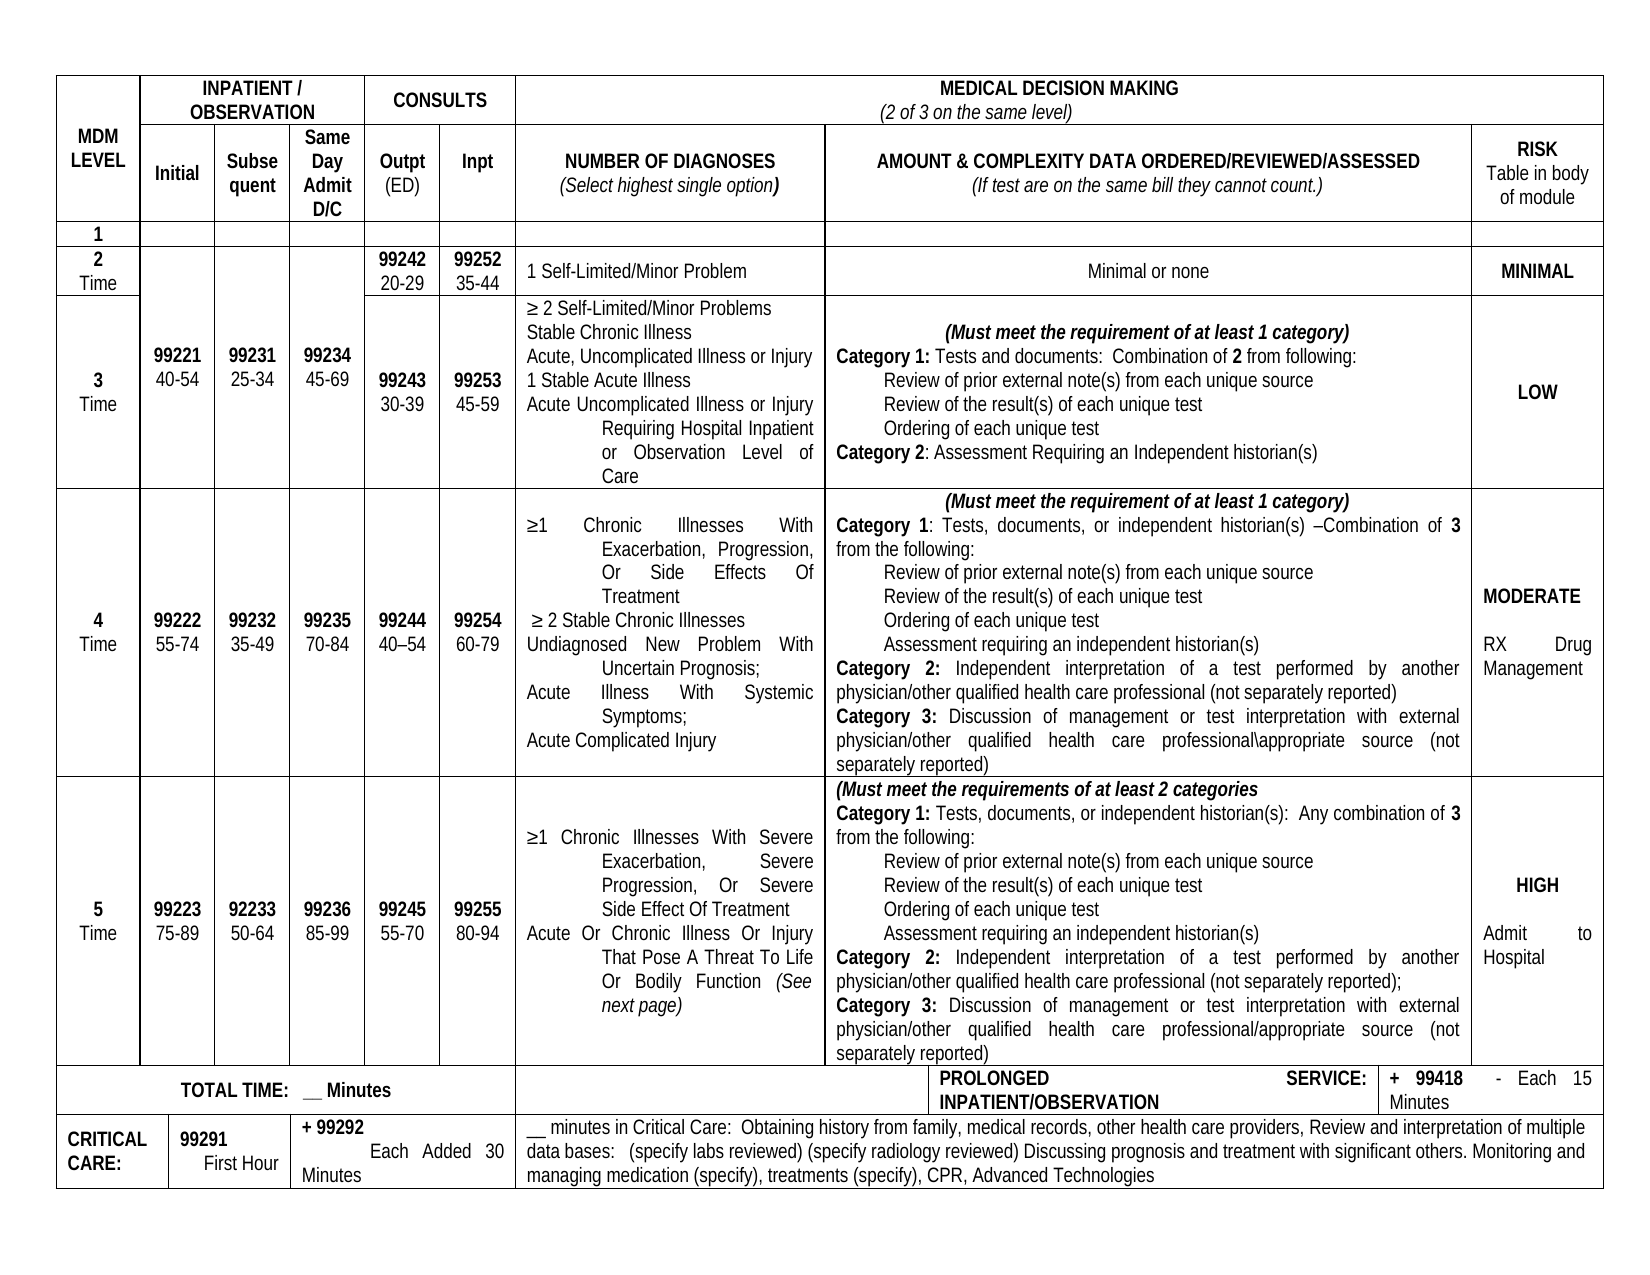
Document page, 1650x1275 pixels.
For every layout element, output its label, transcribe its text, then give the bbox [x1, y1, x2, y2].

table_cell 99291 First Hour [169, 1115, 290, 1187]
table_cell [290, 222, 364, 246]
table_cell 99236 85-99 [290, 777, 364, 1064]
table_cell (Must meet the requirement of at least 1 category) Category 1: Tests, documents, or independent historian(s) –Combination of 3 from the following: Review of prior external note(s) from each unique source Review of the result(s) of each unique test Ordering of each unique test Assessment requiring an independent historian(s) Category 2: Independent interpretation of a test performed by another physician/other qualified health care professional (not separately reported) Category 3: Discussion of management or test interpretation with external physician/other qualified health care professional\appropriate source (not separately reported) [826, 489, 1471, 776]
table_cell [516, 222, 824, 246]
table_cell __ minutes in Critical Care: Obtaining history from family, medical records, other health care providers, Review and interpretation of multiple data bases: (specify labs reviewed) (specify radiology reviewed) Discussing prognosis and treatment with significant others. Monitoring and managing medication (specify), treatments (specify), CPR, Advanced Technologies [516, 1115, 1603, 1187]
table_cell 99254 60-79 [440, 489, 515, 776]
table_cell 99255 80-94 [440, 777, 515, 1064]
table_cell 99252 35-44 [440, 247, 515, 295]
table_cell + 99418 - Each 15 Minutes [1379, 1066, 1603, 1113]
table_cell RISK Table in body of module [1472, 125, 1603, 221]
table_header MDM LEVEL [57, 76, 139, 221]
table_cell Outpt (ED) [365, 125, 439, 221]
table_cell 1 [57, 222, 139, 246]
table_cell [1472, 222, 1603, 246]
table_cell 99234 45-69 [290, 247, 364, 487]
table_cell 99243 30-39 [365, 296, 439, 487]
table_cell [141, 222, 214, 246]
table_cell [215, 222, 289, 246]
table_cell (Must meet the requirements of at least 2 categories Category 1: Tests, documents, or independent historian(s): Any combination of 3 from the following: Review of prior external note(s) from each unique source Review of the result(s) of each unique test Ordering of each unique test Assessment requiring an independent historian(s) Category 2: Independent interpretation of a test performed by another physician/other qualified health care professional (not separately reported); Category 3: Discussion of management or test interpretation with external physician/other qualified health care professional/appropriate source (not separately reported) [826, 777, 1471, 1064]
table_header MEDICAL DECISION MAKING (2 of 3 on the same level) [516, 76, 1603, 124]
table_cell MINIMAL [1472, 247, 1603, 295]
table_cell 1 Self-Limited/Minor Problem [516, 247, 824, 295]
table_cell 4 Time [57, 489, 139, 776]
table_cell 99235 70-84 [290, 489, 364, 776]
table_cell 99222 55-74 [141, 489, 214, 776]
table_cell [365, 222, 439, 246]
table_cell [516, 1066, 928, 1113]
table_cell Subsequent [215, 125, 289, 221]
table_cell 99232 35-49 [215, 489, 289, 776]
table_cell Initial [141, 125, 214, 221]
table_cell 99223 75-89 [141, 777, 214, 1064]
table_cell 99253 45-59 [440, 296, 515, 487]
table_cell [826, 222, 1471, 246]
table_cell 2 Time [57, 247, 139, 295]
table_cell 99231 25-34 [215, 247, 289, 487]
table_cell 99245 55-70 [365, 777, 439, 1064]
table_cell TOTAL TIME: __ Minutes [57, 1066, 515, 1113]
table_cell ≥ 2 Self-Limited/Minor Problems Stable Chronic Illness Acute, Uncomplicated Illness or Injury 1 Stable Acute Illness Acute Uncomplicated Illness or Injury Requiring Hospital Inpatient or Observation Level of Care [516, 296, 824, 487]
table_cell [440, 222, 515, 246]
table_cell MODERATE RX Drug Management [1472, 489, 1603, 776]
table_cell AMOUNT & COMPLEXITY DATA ORDERED/REVIEWED/ASSESSED (If test are on the same bill they cannot count.) [826, 125, 1471, 221]
table_cell PROLONGED SERVICE: INPATIENT/OBSERVATION [929, 1066, 1378, 1113]
table_cell 99242 20-29 [365, 247, 439, 295]
table_cell (Must meet the requirement of at least 1 category) Category 1: Tests and documents: Combination of 2 from following: Review of prior external note(s) from each unique source Review of the result(s) of each unique test Ordering of each unique test Category 2: Assessment Requiring an Independent historian(s) [826, 296, 1471, 487]
table_cell Minimal or none [826, 247, 1471, 295]
table_cell NUMBER OF DIAGNOSES (Select highest single option) [516, 125, 824, 221]
table_cell 99244 40–54 [365, 489, 439, 776]
table_cell ≥1 Chronic Illnesses With Severe Exacerbation, Severe Progression, Or Severe Side Effect Of Treatment Acute Or Chronic Illness Or Injury That Pose A Threat To Life Or Bodily Function (See next page) [516, 777, 824, 1064]
table_cell HIGH Admit to Hospital [1472, 777, 1603, 1064]
table_cell CRITICAL CARE: [57, 1115, 168, 1187]
table_cell Inpt [440, 125, 515, 221]
table_header INPATIENT / OBSERVATION [141, 76, 364, 124]
table_cell ≥1 Chronic Illnesses With Exacerbation, Progression, Or Side Effects Of Treatment ≥ 2 Stable Chronic Illnesses Undiagnosed New Problem With Uncertain Prognosis; Acute Illness With Systemic Symptoms; Acute Complicated Injury [516, 489, 824, 776]
table_cell LOW [1472, 296, 1603, 487]
table_cell Same Day Admit D/C [290, 125, 364, 221]
table_cell 99221 40-54 [141, 247, 214, 487]
table_cell + 99292 Each Added 30 Minutes [291, 1115, 515, 1187]
table_cell 92233 50-64 [215, 777, 289, 1064]
table_header CONSULTS [365, 76, 515, 124]
table_cell 5 Time [57, 777, 139, 1064]
table_cell 3 Time [57, 296, 139, 487]
